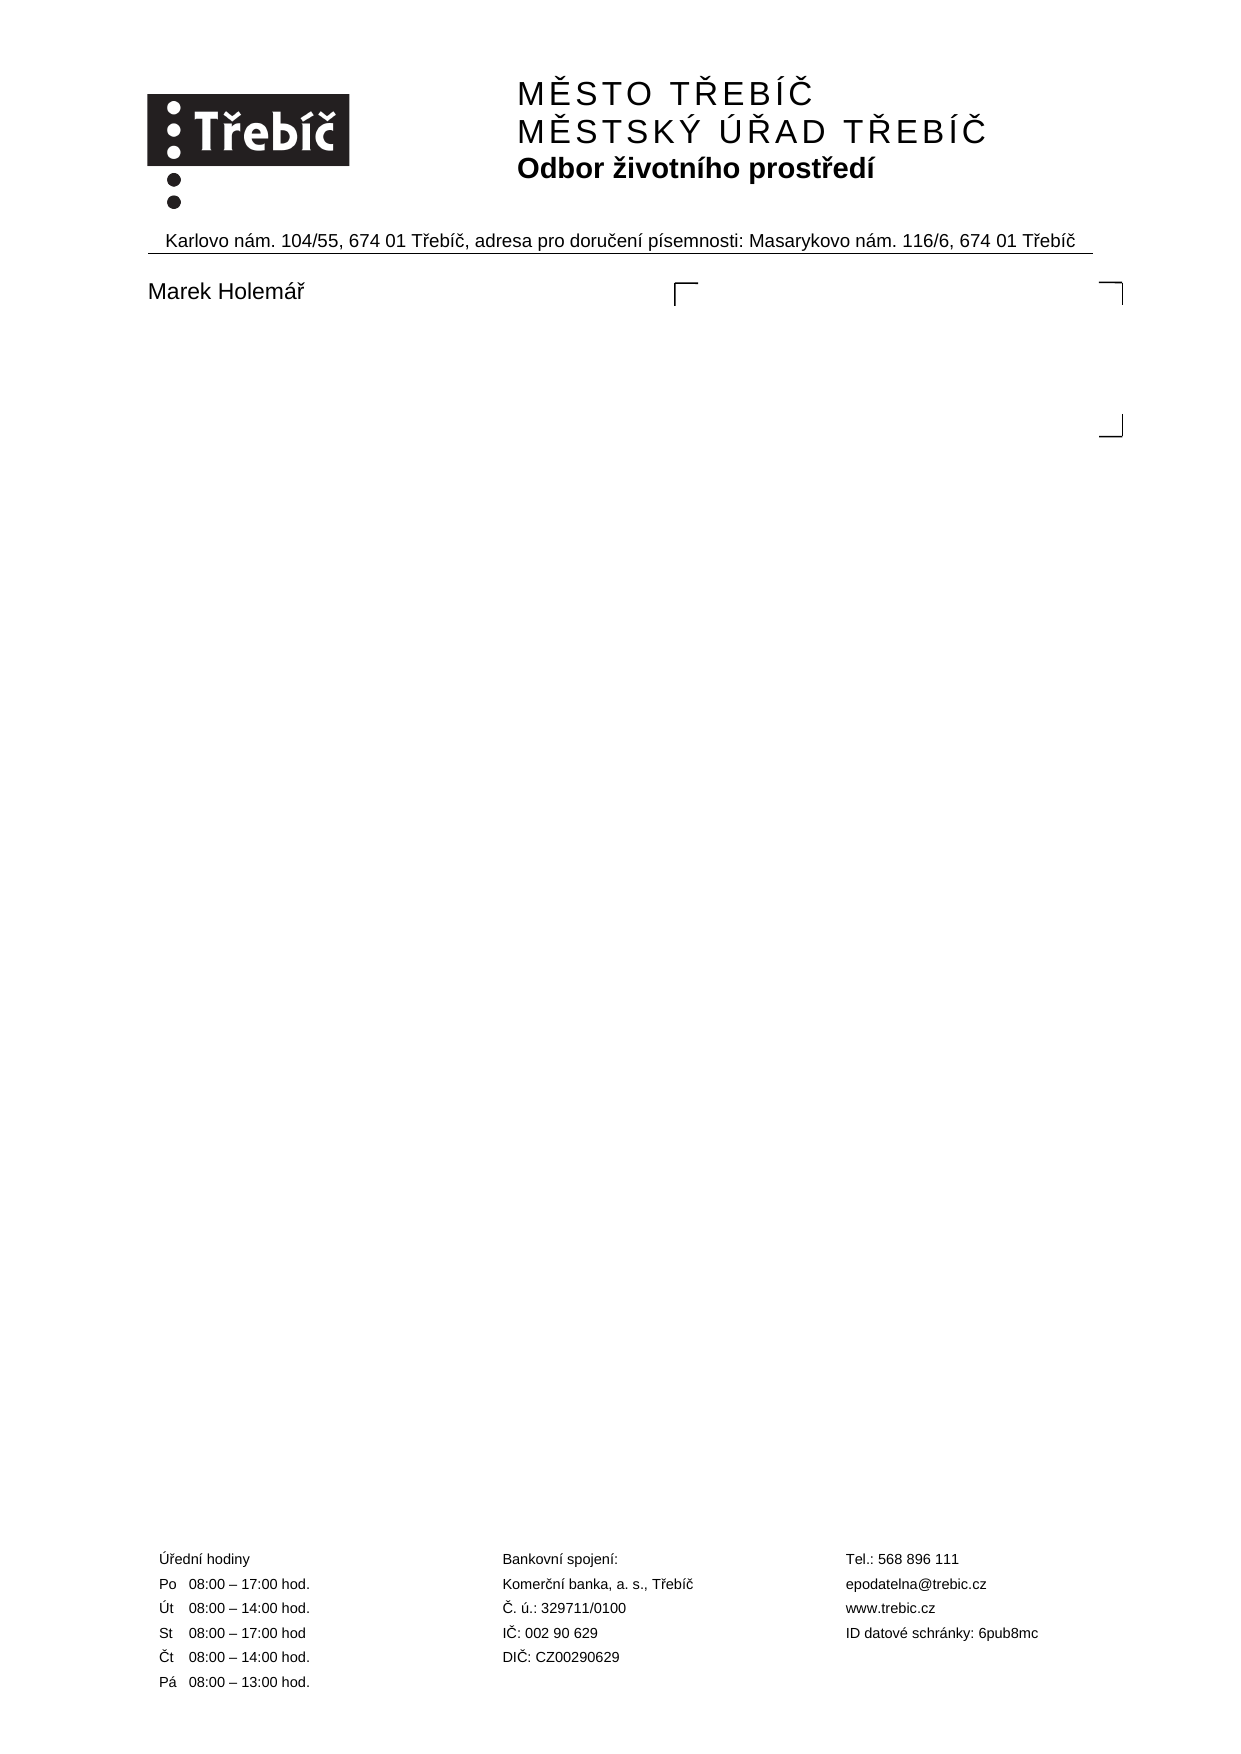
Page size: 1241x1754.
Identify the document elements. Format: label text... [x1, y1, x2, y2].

text Marek Holemář [148, 278, 1093, 305]
picture [147, 94, 350, 209]
